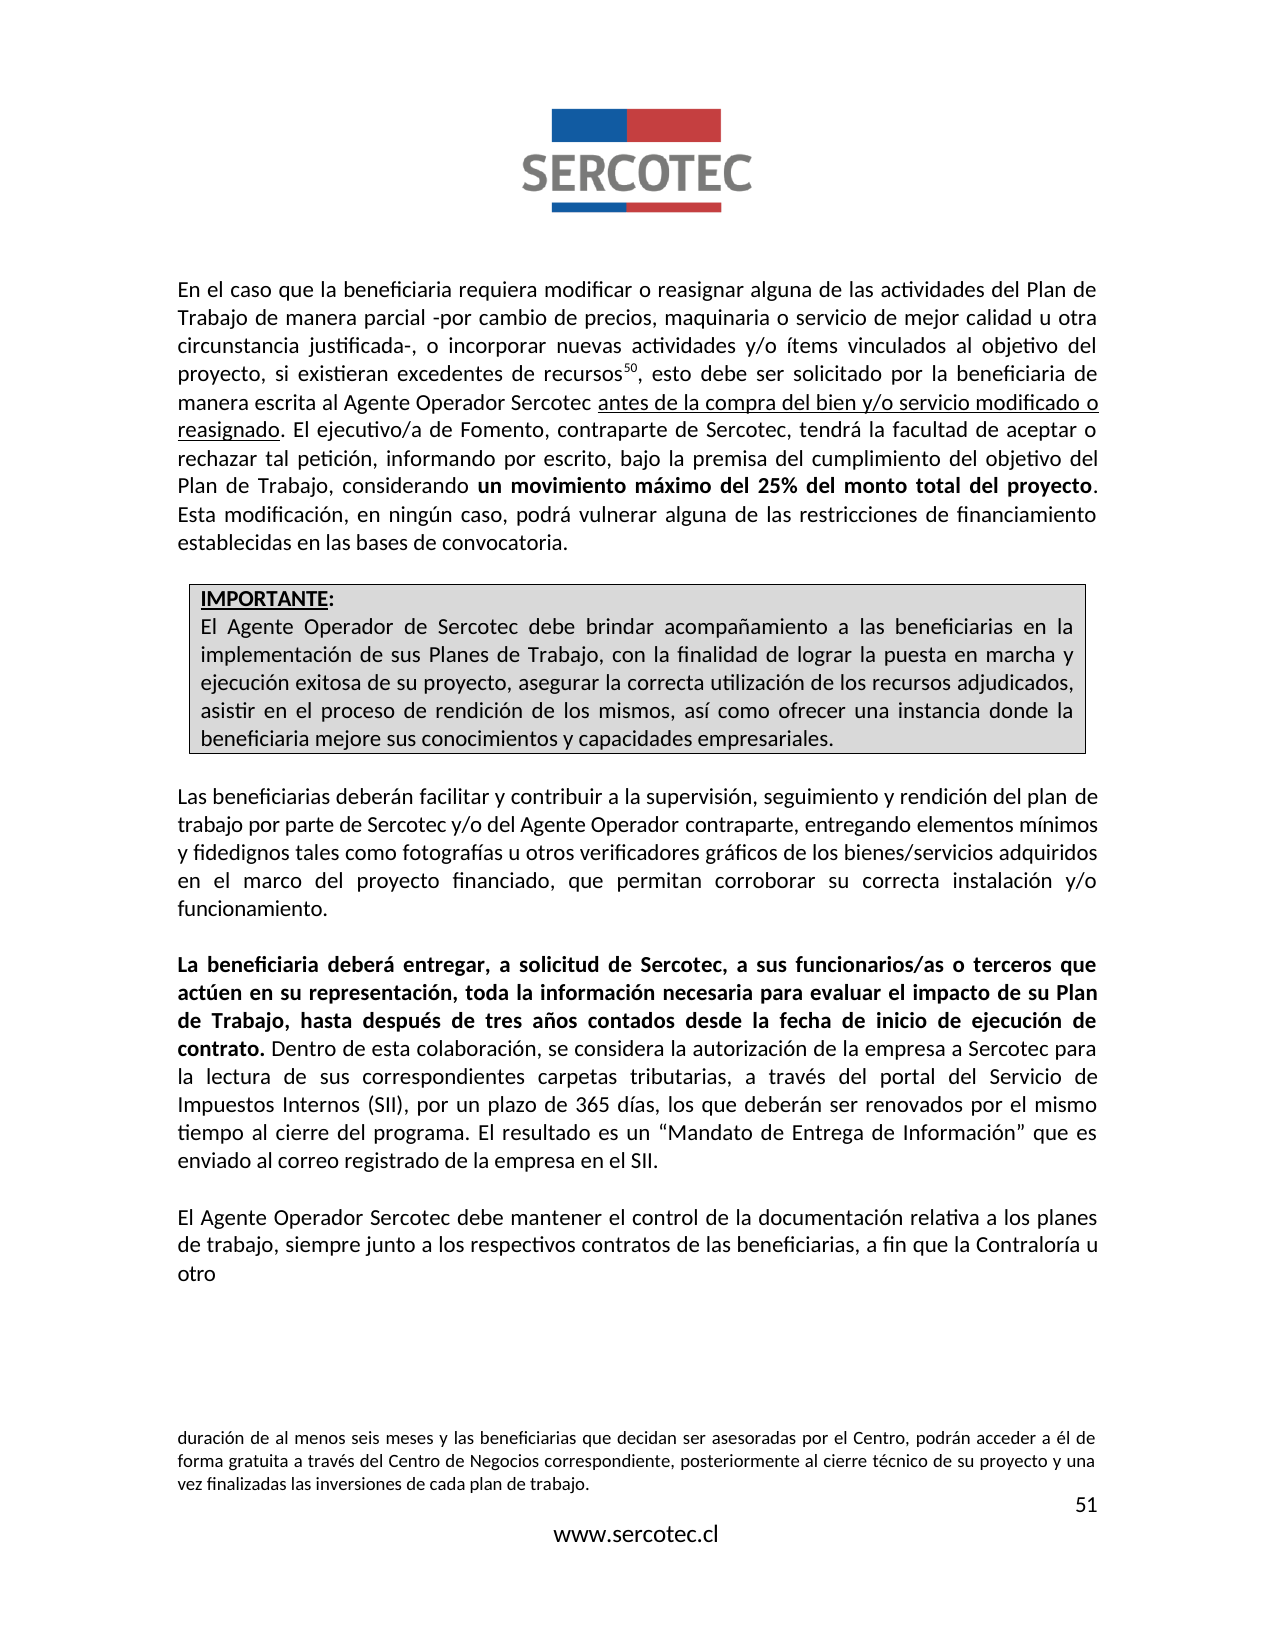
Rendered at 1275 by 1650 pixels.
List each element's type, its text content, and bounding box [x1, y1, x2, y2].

text En el caso que la beneficiaria requiera modificar o reasignar alguna de las actividades del Plan de Trabajo de manera parcial -por cambio de precios, maquinaria o servicio de mejor calidad u otra circunstancia justificada-, o incorporar nuevas actividades y/o ítems vinculados al objetivo del proyecto, si existieran excedentes de recursos50, esto debe ser solicitado por la beneficiaria de manera escrita al Agente Operador Sercotec antes de la compra del bien y/o servicio modificado o reasignado. El ejecutivo/a de Fomento, contraparte de Sercotec, tendrá la facultad de aceptar o rechazar tal petición, informando por escrito, bajo la premisa del cumplimiento del objetivo del Plan de Trabajo, considerando un movimiento máximo del 25% del monto total del proyecto. Esta modificación, en ningún caso, podrá vulnerar alguna de las restricciones de financiamiento establecidas en las bases de convocatoria. [177, 276, 1098, 556]
text duración de al menos seis meses y las beneficiarias que decidan ser asesoradas por el Centro, podrán acceder a él de forma gratuita a través del Centro de Negocios correspondiente, posteriormente al cierre técnico de su proyecto y una vez finalizadas las inversiones de cada plan de trabajo. [177, 1426, 1097, 1495]
picture [521, 108, 752, 213]
text La beneficiaria deberá entregar, a solicitud de Sercotec, a sus funcionarios/as o terceros que actúen en su representación, toda la información necesaria para evaluar el impacto de su Plan de Trabajo, hasta después de tres años contados desde la fecha de inicio de ejecución de contrato. Dentro de esta colaboración, se considera la autorización de la empresa a Sercotec para la lectura de sus correspondientes carpetas tributarias, a través del portal del Servicio de Impuestos Internos (SII), por un plazo de 365 días, los que deberán ser renovados por el mismo tiempo al cierre del programa. El resultado es un “Mandato de Entrega de Información” que es enviado al correo registrado de la empresa en el SII. [177, 950, 1098, 1174]
text El Agente Operador Sercotec debe mantener el control de la documentación relativa a los planes de trabajo, siempre junto a los respectivos contratos de las beneficiarias, a fin que la Contraloría u otro [177, 1203, 1098, 1287]
text Las beneficiarias deberán facilitar y contribuir a la supervisión, seguimiento y rendición del plan de trabajo por parte de Sercotec y/o del Agente Operador contraparte, entregando elementos mínimos y fidedignos tales como fotografías u otros verificadores gráficos de los bienes/servicios adquiridos en el marco del proyecto financiado, que permitan corroborar su correcta instalación y/o funcionamiento. [177, 782, 1098, 922]
